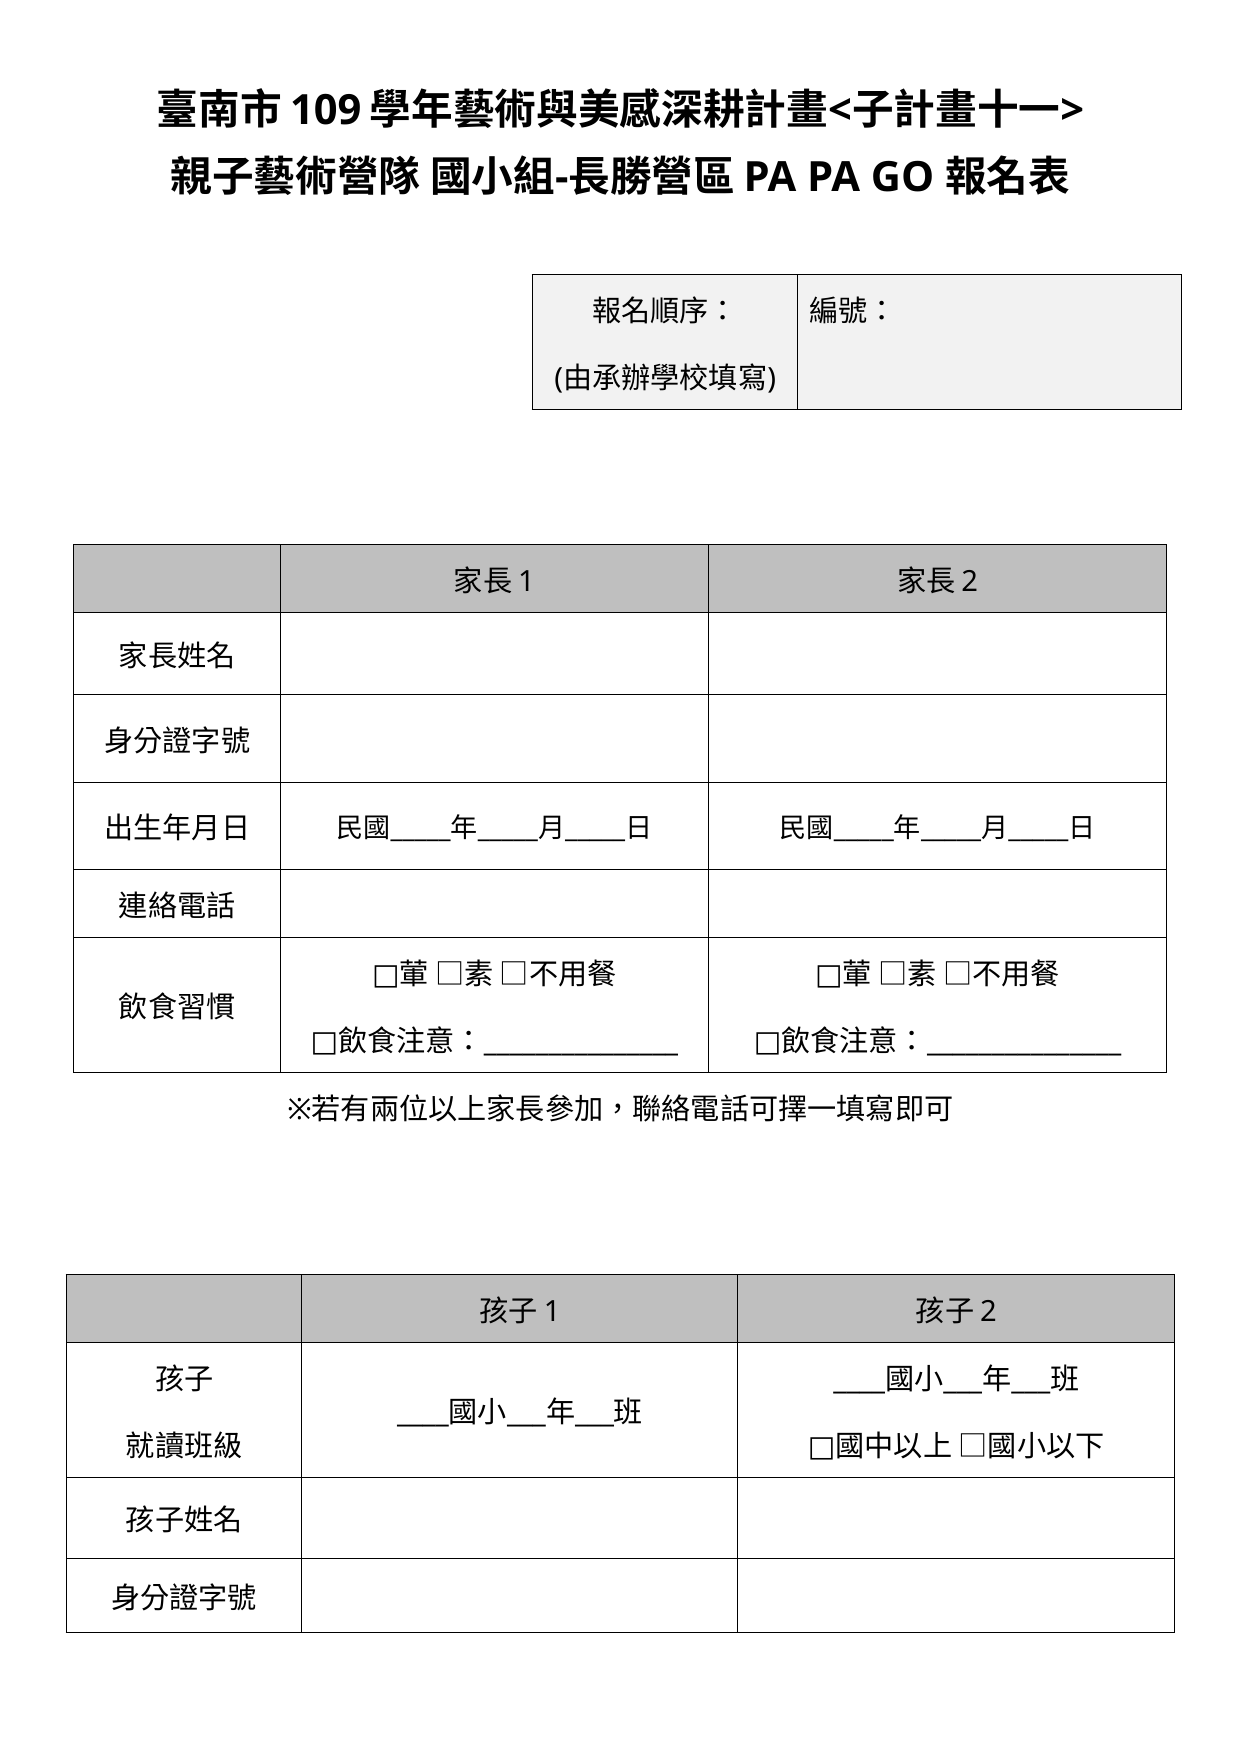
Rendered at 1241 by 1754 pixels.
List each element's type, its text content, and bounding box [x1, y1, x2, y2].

table_cell 孩子姓名 [67, 1478, 301, 1558]
table_cell [709, 870, 1166, 937]
table_header 孩子2 [738, 1275, 1174, 1342]
table_cell [709, 613, 1166, 694]
table_cell [281, 613, 708, 694]
table_cell □葷 □素 □不用餐 □飲食注意：_______________ [281, 938, 708, 1072]
table_cell 民國_____年_____月_____日 [709, 783, 1166, 869]
table_cell [281, 870, 708, 937]
text 臺南市109學年藝術與美感深耕計畫<子計畫十一> [59, 73, 1181, 140]
table_header 報名順序： (由承辦學校填寫) [533, 275, 797, 409]
table_cell [302, 1478, 737, 1558]
table_cell □葷 □素 □不用餐 □飲食注意：_______________ [709, 938, 1166, 1072]
table_cell 飲食習慣 [74, 938, 280, 1072]
table_cell [281, 695, 708, 782]
table_header 編號： [798, 275, 1181, 409]
table_cell 出生年月日 [74, 783, 280, 869]
table_header [74, 545, 280, 612]
text ※若有兩位以上家長參加，聯絡電話可擇一填寫即可 [59, 1073, 1181, 1140]
table_cell 孩子 就讀班級 [67, 1343, 301, 1477]
table_header [67, 1275, 301, 1342]
table_cell 連絡電話 [74, 870, 280, 937]
table_cell ____國小___年___班 □國中以上 □國小以下 [738, 1343, 1174, 1477]
table_cell 身分證字號 [67, 1559, 301, 1632]
table_cell 民國_____年_____月_____日 [281, 783, 708, 869]
table_cell 身分證字號 [74, 695, 280, 782]
table_header 家長2 [709, 545, 1166, 612]
table_cell [302, 1559, 737, 1632]
table_cell [738, 1478, 1174, 1558]
text 親子藝術營隊 國小組-長勝營區PA PA GO 報名表 [59, 140, 1181, 207]
table_cell [709, 695, 1166, 782]
table_cell ____國小___年___班 [302, 1343, 737, 1477]
table_cell 家長姓名 [74, 613, 280, 694]
table_header 家長1 [281, 545, 708, 612]
table_header 孩子1 [302, 1275, 737, 1342]
table_cell [738, 1559, 1174, 1632]
